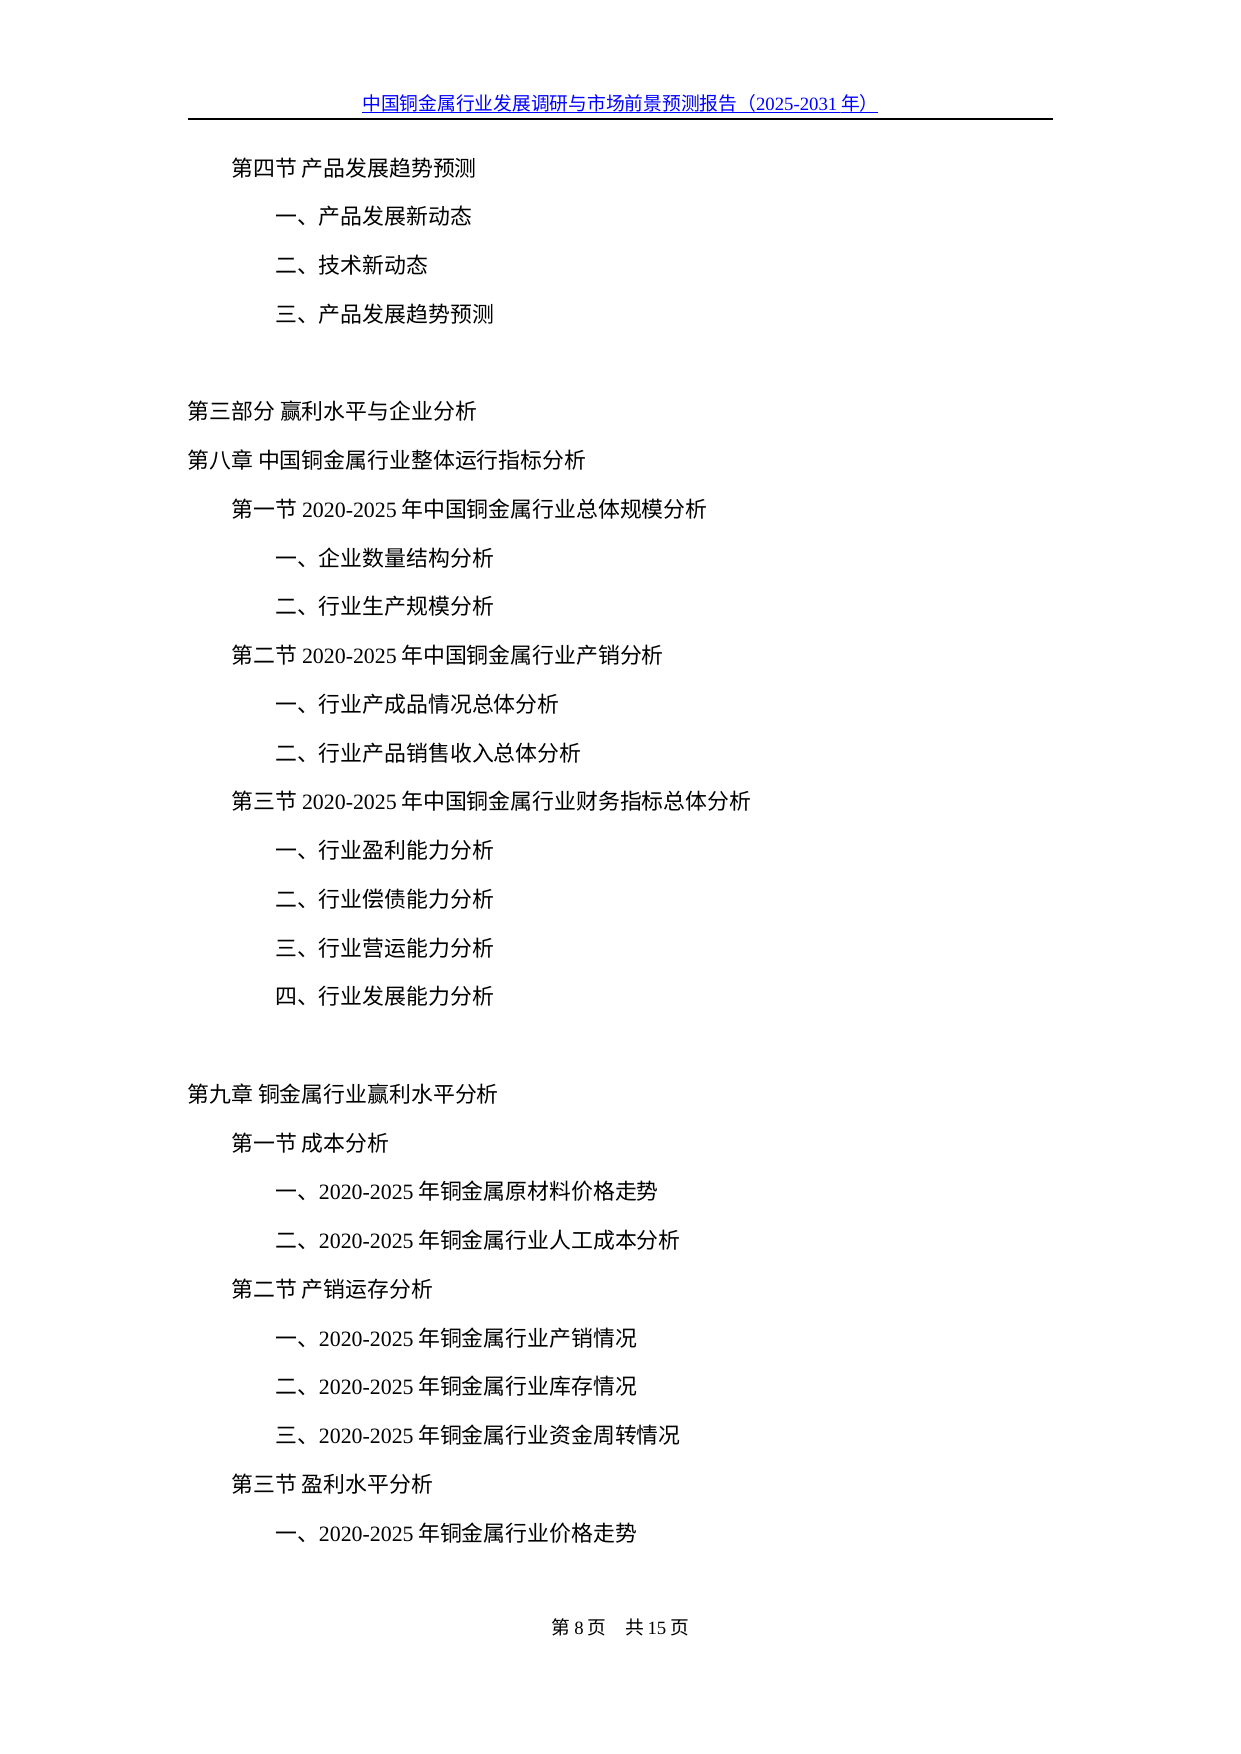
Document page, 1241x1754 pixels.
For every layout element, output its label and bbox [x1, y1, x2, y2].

text [187, 150, 1053, 1548]
